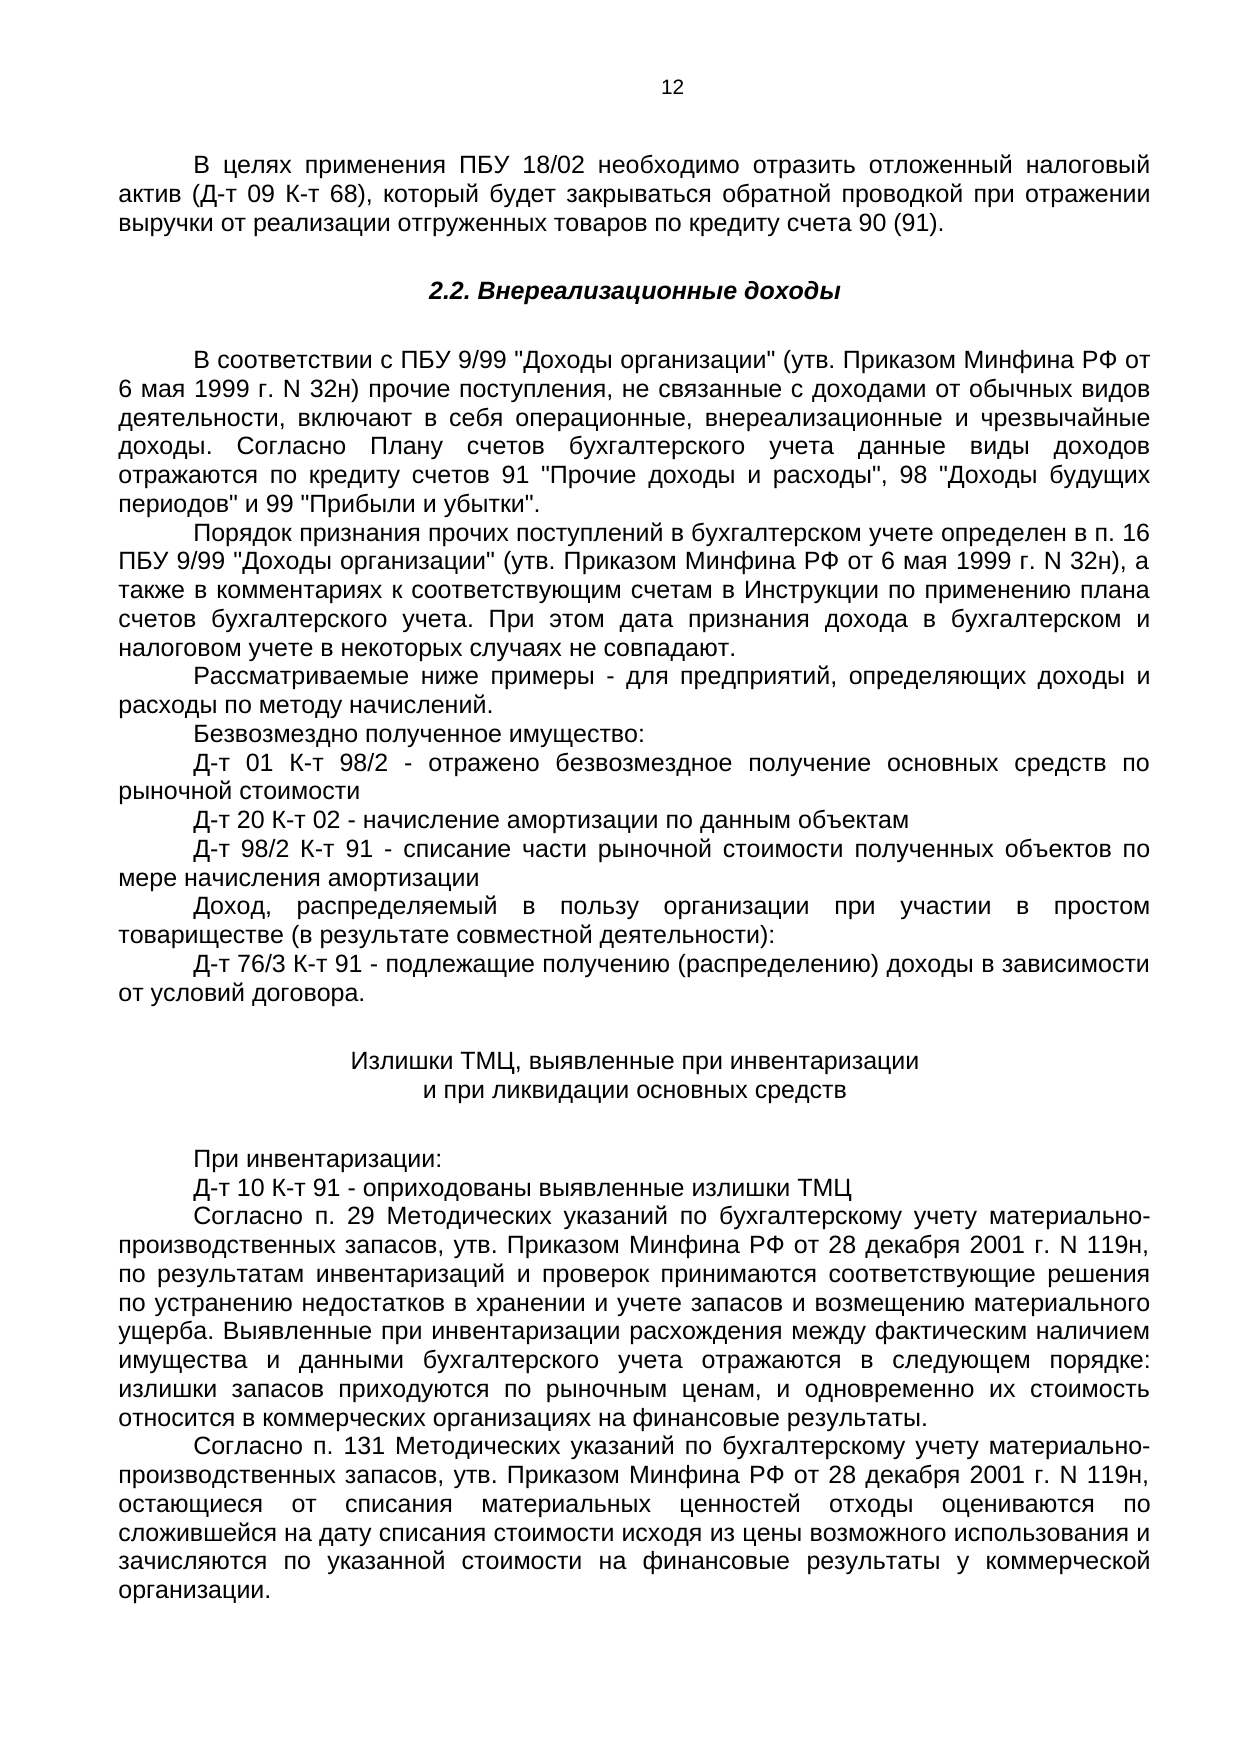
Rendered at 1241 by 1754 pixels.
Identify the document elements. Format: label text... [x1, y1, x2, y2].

text Рассматриваемые ниже примеры - для предприятий, определяющих доходы и расходы по методу начислений. [118, 661, 1152, 719]
text Д-т 01 К-т 98/2 - отражено безвозмездное получение основных средств по рыночной стоимости [118, 747, 1152, 805]
text Д-т 10 К-т 91 - оприходованы выявленные излишки ТМЦ [118, 1172, 1152, 1201]
text Согласно п. 131 Методических указаний по бухгалтерскому учету материально-производственных запасов, утв. Приказом Минфина РФ от 28 декабря . N 119н, остающиеся от списания материальных ценностей отходы оцениваются по сложившейся на дату списания стоимости исходя из цены возможного использования и зачисляются по указанной стоимости на финансовые результаты у коммерческой организации. [118, 1431, 1152, 1604]
text Согласно п. 29 Методических указаний по бухгалтерскому учету материально-производственных запасов, утв. Приказом Минфина РФ от 28 декабря . N 119н, по результатам инвентаризаций и проверок принимаются соответствующие решения по устранению недостатков в хранении и учете запасов и возмещению материального ущерба. Выявленные при инвентаризации расхождения между фактическим наличием имущества и данными бухгалтерского учета отражаются в следующем порядке: излишки запасов приходуются по рыночным ценам, и одновременно их стоимость относится в коммерческих организациях на финансовые результаты. [118, 1201, 1152, 1431]
text В целях применения ПБУ 18/02 необходимо отразить отложенный налоговый актив (Д-т 09 К-т 68), который будет закрываться обратной проводкой при отражении выручки от реализации отгруженных товаров по кредиту счета 90 (91). [118, 150, 1152, 236]
text В соответствии с ПБУ 9/99 "Доходы организации" (утв. Приказом Минфина РФ от 6 мая . N 32н) прочие поступления, не связанные с доходами от обычных видов деятельности, включают в себя операционные, внереализационные и чрезвычайные доходы. Согласно Плану счетов бухгалтерского учета данные виды доходов отражаются по кредиту счетов 91 "Прочие доходы и расходы", 98 "Доходы будущих периодов" и 99 "Прибыли и убытки". [118, 345, 1152, 517]
text Безвозмездно полученное имущество: [118, 719, 1152, 747]
subtitle Излишки ТМЦ, выявленные при инвентаризации и при ликвидации основных средств [118, 1046, 1152, 1104]
text Д-т 20 К-т 02 - начисление амортизации по данным объектам [118, 805, 1152, 834]
text При инвентаризации: [118, 1144, 1152, 1172]
text Порядок признания прочих поступлений в бухгалтерском учете определен в п. 16 ПБУ 9/99 "Доходы организации" (утв. Приказом Минфина РФ от 6 мая . N 32н), а также в комментариях к соответствующим счетам в Инструкции по применению плана счетов бухгалтерского учета. При этом дата признания дохода в бухгалтерском и налоговом учете в некоторых случаях не совпадают. [118, 517, 1152, 661]
text Д-т 98/2 К-т 91 - списание части рыночной стоимости полученных объектов по мере начисления амортизации [118, 834, 1152, 891]
subtitle 2.2. Внереализационные доходы [118, 276, 1152, 305]
text Д-т 76/3 К-т 91 - подлежащие получению (распределению) доходы в зависимости от условий договора. [118, 949, 1152, 1006]
text Доход, распределяемый в пользу организации при участии в простом товариществе (в результате совместной деятельности): [118, 891, 1152, 949]
